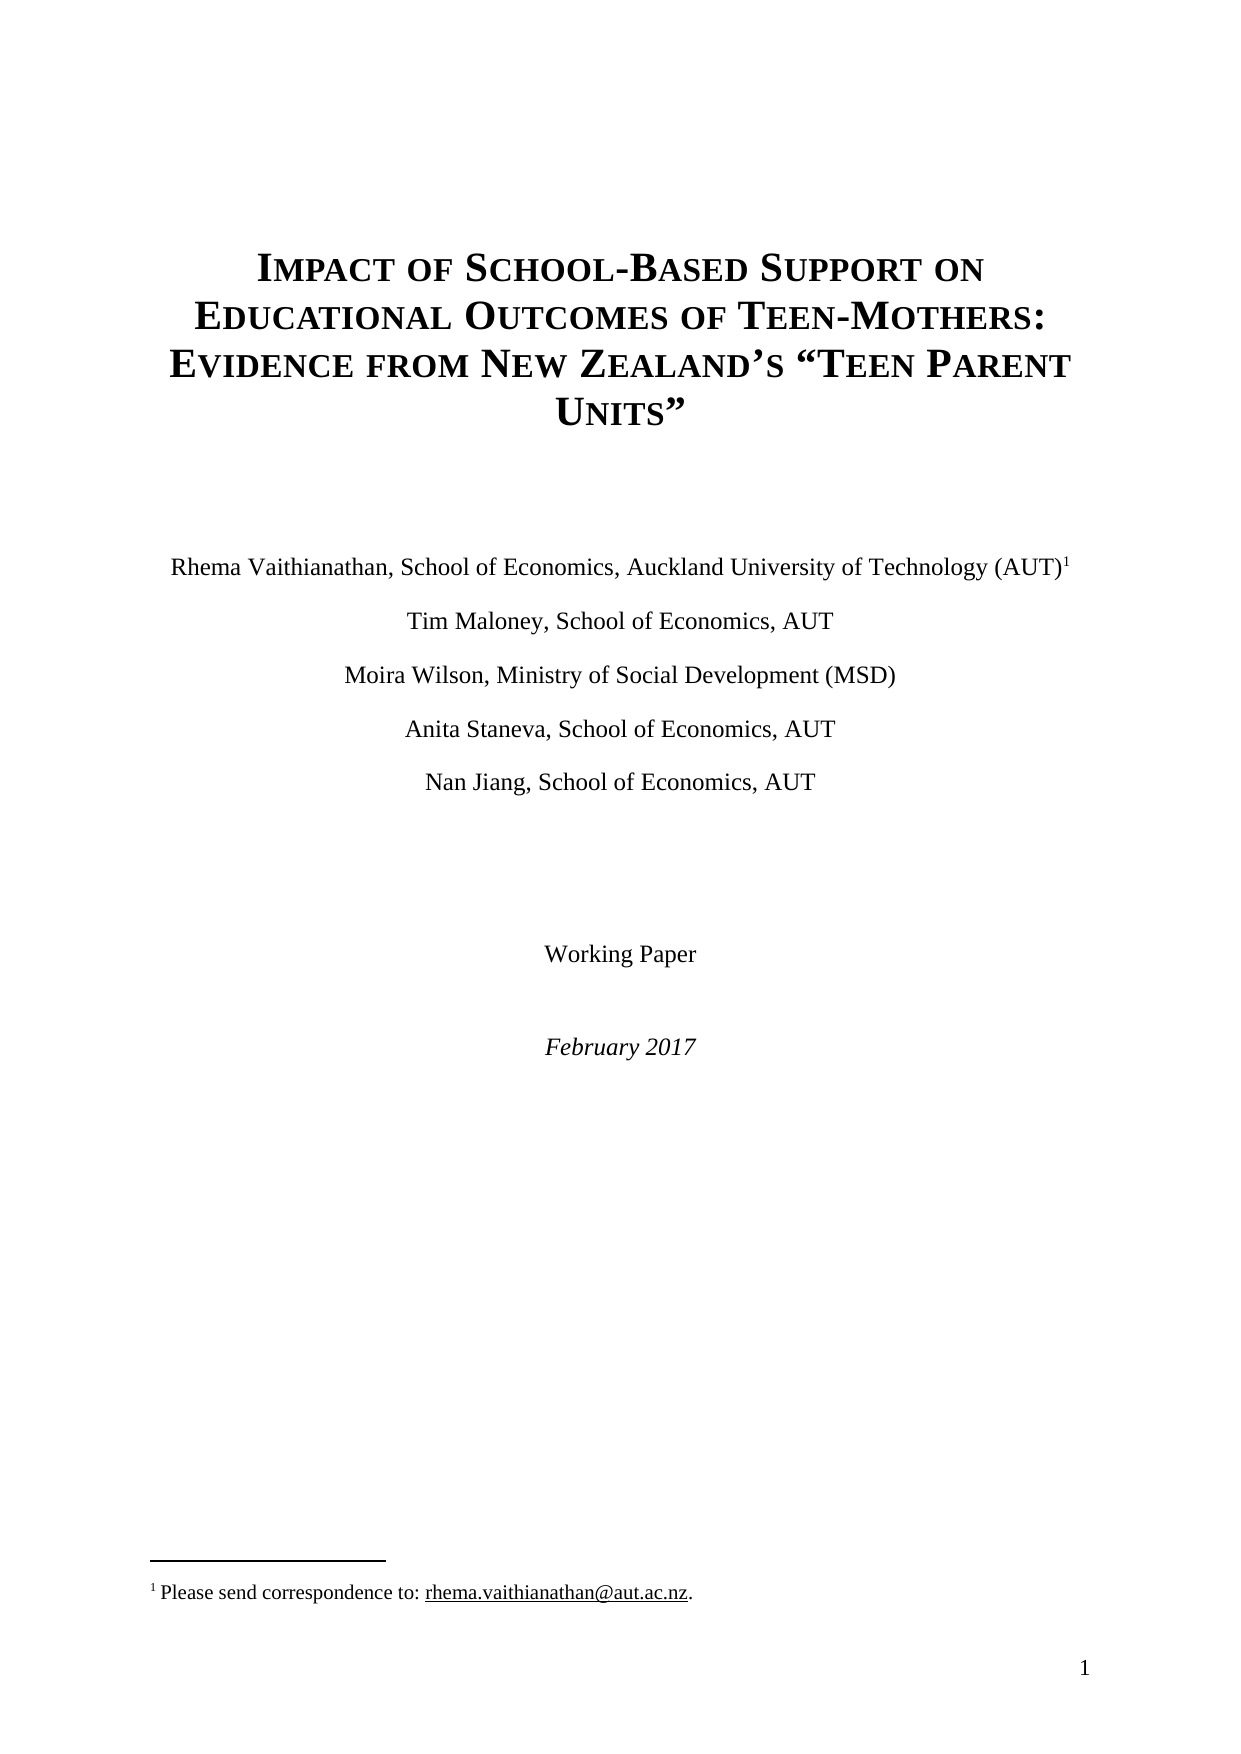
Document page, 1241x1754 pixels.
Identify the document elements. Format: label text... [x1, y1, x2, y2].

title Impact of School-Based Support on Educational Outcomes of Teen-Mothers: Evidence from New Zealand’s “Teen Parent Units” [150, 243, 1090, 434]
text Rhema Vaithianathan, School of Economics, Auckland University of Technology (AUT) [150, 552, 1090, 581]
text Working Paper [150, 939, 1090, 968]
text Moira Wilson, Ministry of Social Development (MSD) [150, 660, 1090, 689]
text Nan Jiang, School of Economics, AUT [150, 767, 1090, 796]
text February 2017 [150, 1032, 1090, 1061]
text Tim Maloney, School of Economics, AUT [150, 606, 1090, 635]
text Anita Staneva, School of Economics, AUT [150, 714, 1090, 742]
